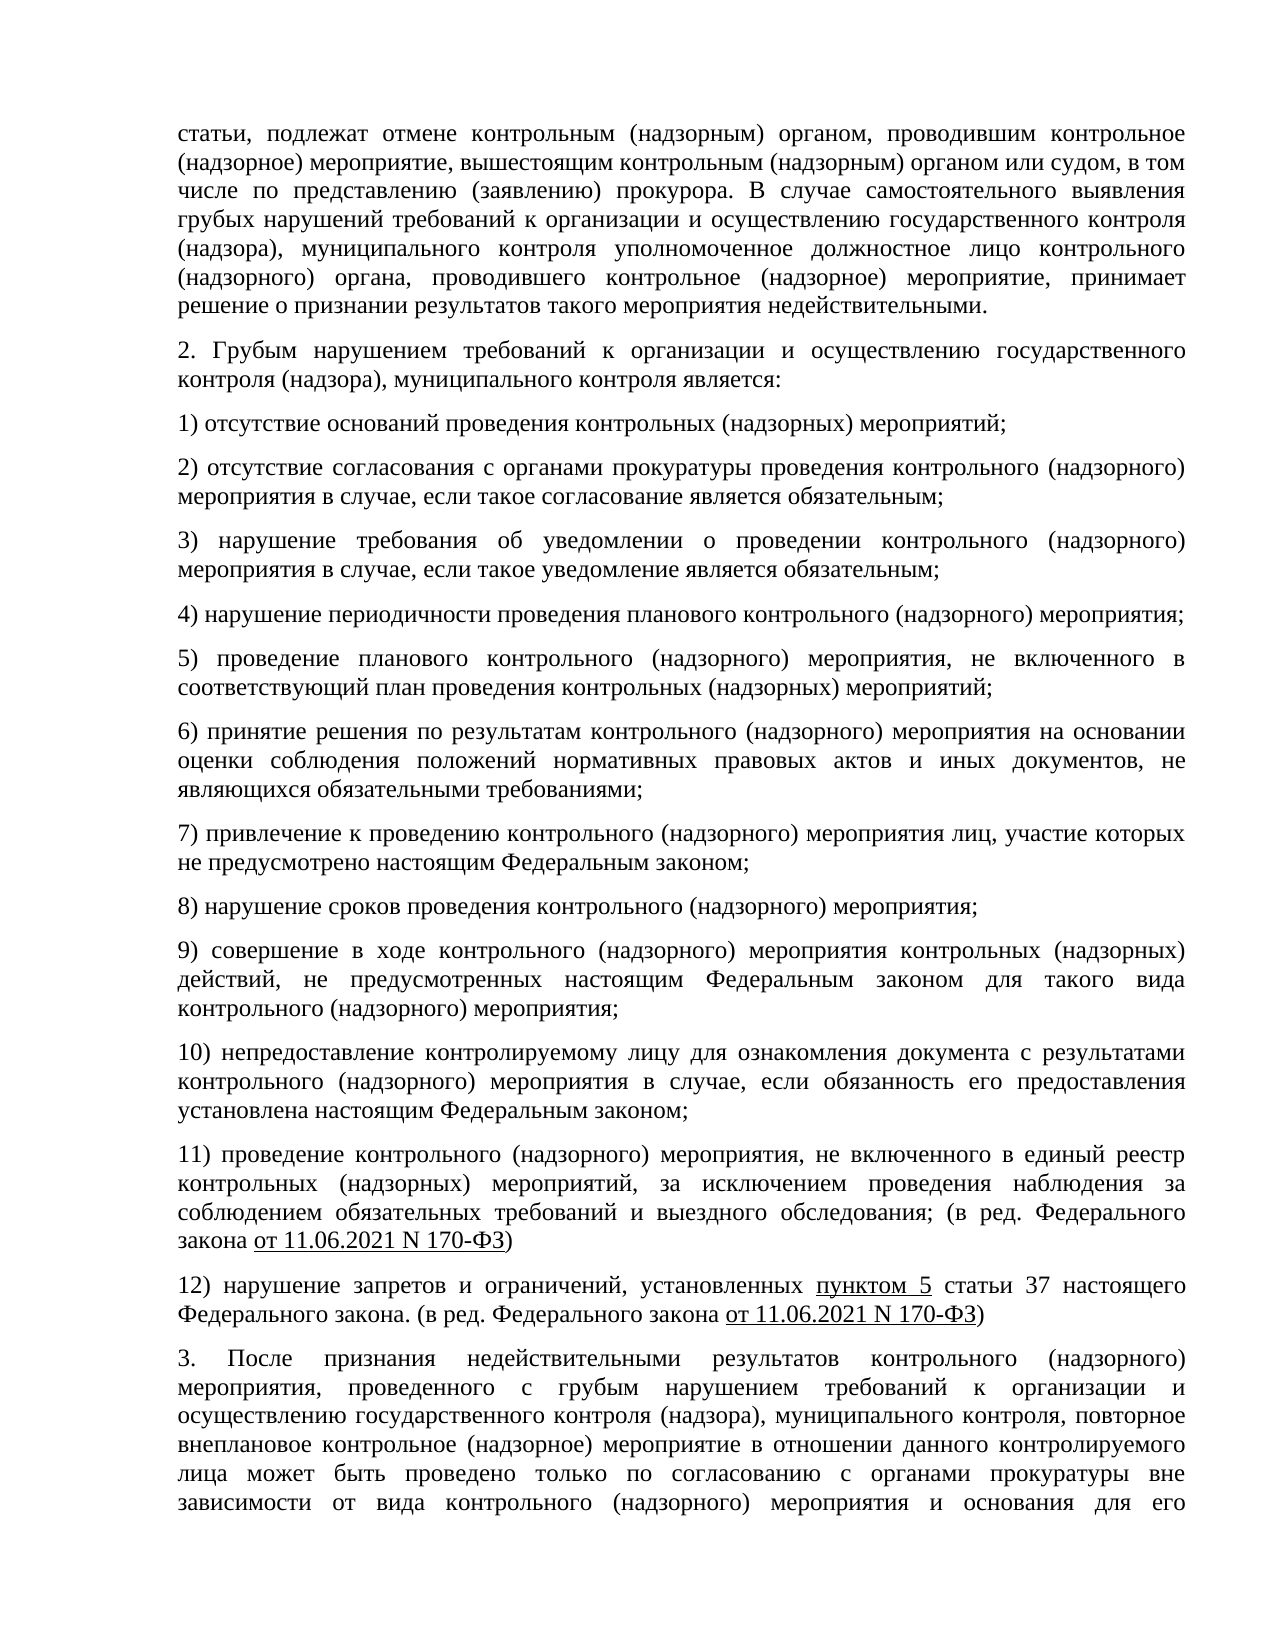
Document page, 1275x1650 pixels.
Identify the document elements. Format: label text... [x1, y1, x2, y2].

text 2. Грубым нарушением требований к организации и осуществлению государственного контроля (надзора), муниципального контроля является: [177, 335, 1186, 392]
text 12) нарушение запретов и ограничений, установленных пунктом 5 статьи 37 настоящего Федерального закона. (в ред. Федерального закона от 11.06.2021 N 170-ФЗ) [177, 1270, 1186, 1327]
text 9) совершение в ходе контрольного (надзорного) мероприятия контрольных (надзорных) действий, не предусмотренных настоящим Федеральным законом для такого вида контрольного (надзорного) мероприятия; [177, 936, 1186, 1022]
text 5) проведение планового контрольного (надзорного) мероприятия, не включенного в соответствующий план проведения контрольных (надзорных) мероприятий; [177, 643, 1186, 701]
text 10) непредоставление контролируемому лицу для ознакомления документа с результатами контрольного (надзорного) мероприятия в случае, если обязанность его предоставления установлена настоящим Федеральным законом; [177, 1037, 1186, 1124]
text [177, 118, 1186, 319]
text 6) принятие решения по результатам контрольного (надзорного) мероприятия на основании оценки соблюдения положений нормативных правовых актов и иных документов, не являющихся обязательными требованиями; [177, 716, 1186, 802]
text 3) нарушение требования об уведомлении о проведении контрольного (надзорного) мероприятия в случае, если такое уведомление является обязательным; [177, 526, 1186, 583]
text 7) привлечение к проведению контрольного (надзорного) мероприятия лиц, участие которых не предусмотрено настоящим Федеральным законом; [177, 818, 1186, 876]
text 4) нарушение периодичности проведения планового контрольного (надзорного) мероприятия; [177, 599, 1186, 627]
text 11) проведение контрольного (надзорного) мероприятия, не включенного в единый реестр контрольных (надзорных) мероприятий, за исключением проведения наблюдения за соблюдением обязательных требований и выездного обследования; (в ред. Федерального закона от 11.06.2021 N 170-ФЗ) [177, 1139, 1186, 1254]
text 8) нарушение сроков проведения контрольного (надзорного) мероприятия; [177, 891, 1186, 920]
text 2) отсутствие согласования с органами прокуратуры проведения контрольного (надзорного) мероприятия в случае, если такое согласование является обязательным; [177, 452, 1186, 510]
text 1) отсутствие оснований проведения контрольных (надзорных) мероприятий; [177, 408, 1186, 437]
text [177, 1343, 1186, 1516]
